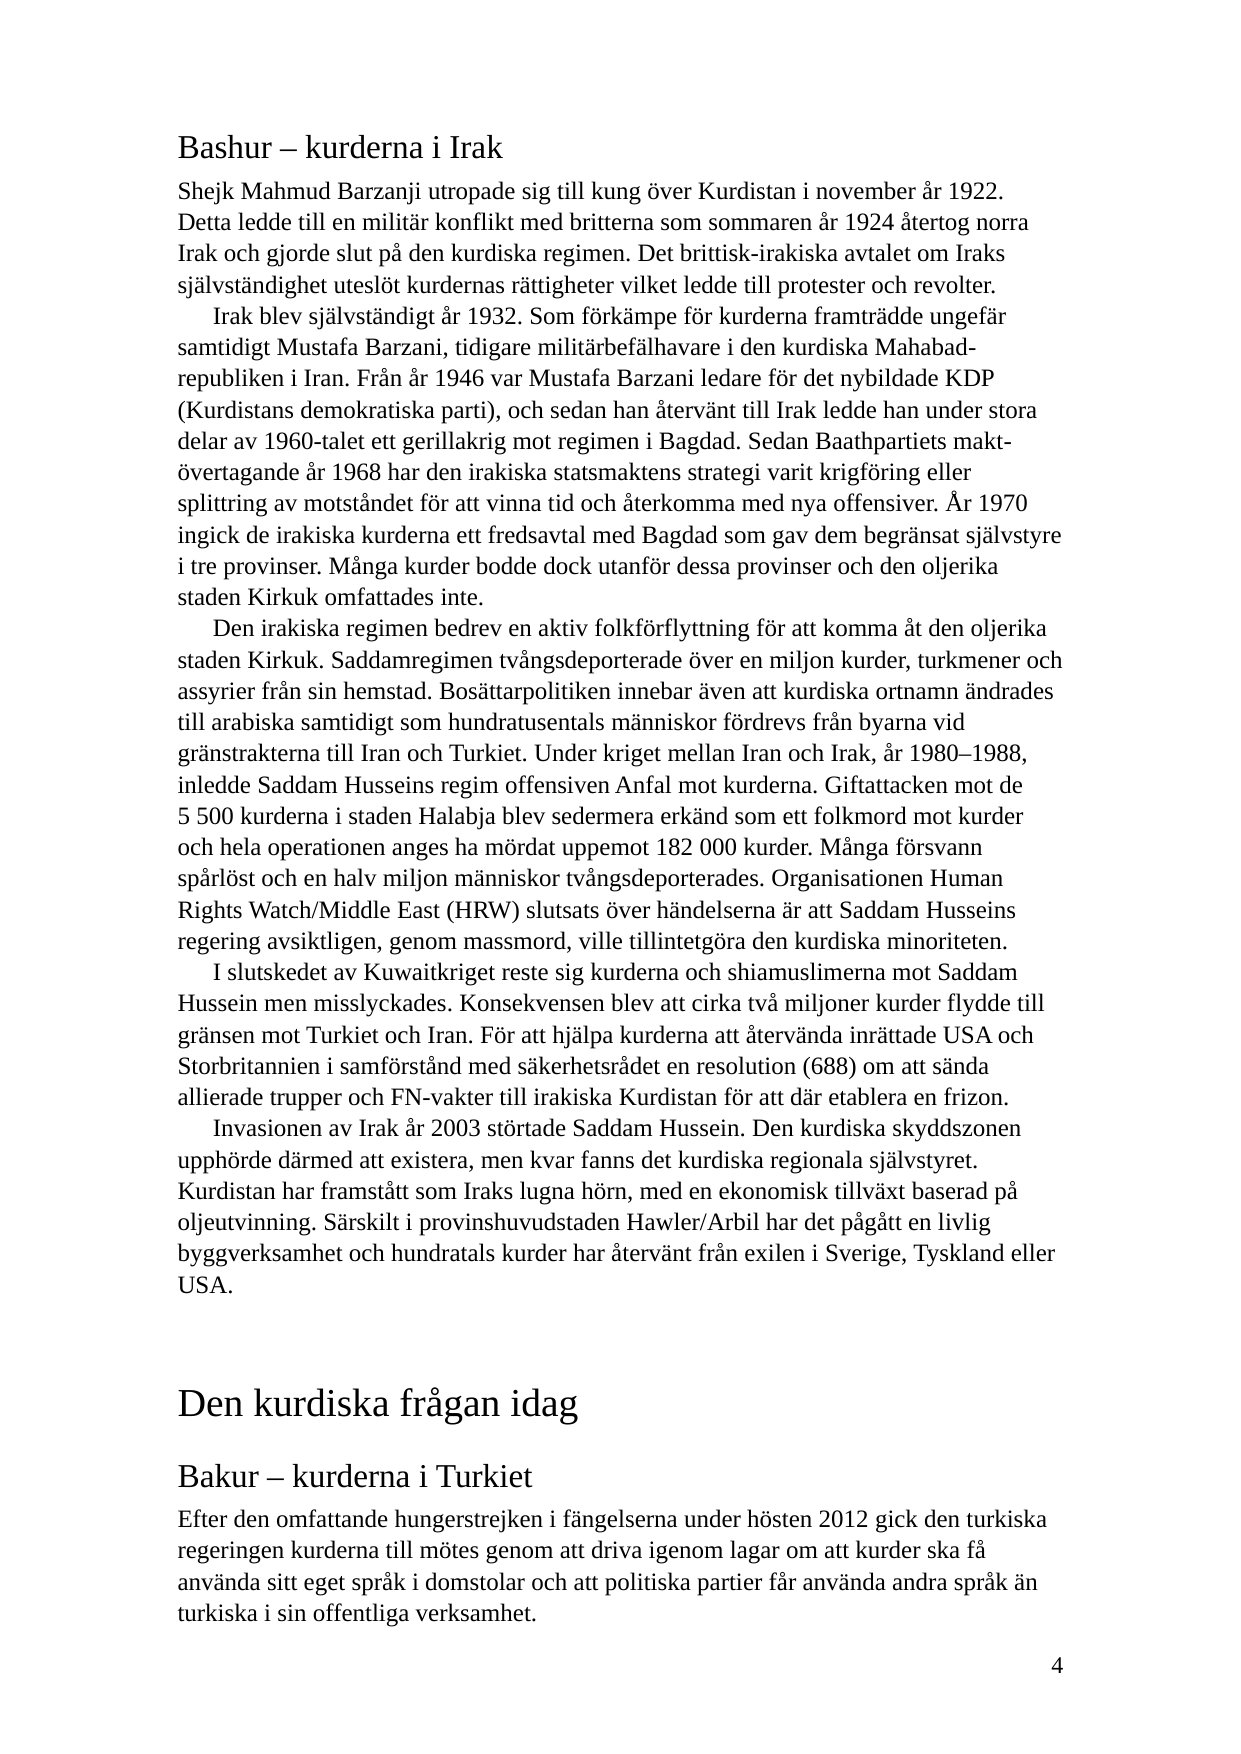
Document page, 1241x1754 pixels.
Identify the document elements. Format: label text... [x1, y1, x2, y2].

subtitle Bakur – kurderna i Turkiet [177, 1462, 1063, 1493]
subtitle Bashur – kurderna i Irak [177, 134, 1063, 165]
text Shejk Mahmud Barzanji utropade sig till kung över Kurdistan i november år 1922. Detta ledde till en militär konflikt med britterna som sommaren år 1924 återtog norra Irak och gjorde slut på den kurdiska regimen. Det brittisk-irakiska avtalet om Iraks självständighet uteslöt kurdernas rättigheter vilket ledde till protester och revolter. [177, 173, 1063, 298]
text Efter den omfattande hungerstrejken i fängelserna under hösten 2012 gick den turkiska regeringen kurderna till mötes genom att driva igenom lagar om att kurder ska få använda sitt eget språk i domstolar och att politiska partier får använda andra språk än turkiska i sin offentliga verksamhet. [177, 1502, 1063, 1627]
text Invasionen av Irak år 2003 störtade Saddam Hussein. Den kurdiska skyddszonen upphörde därmed att existera, men kvar fanns det kurdiska regionala självstyret. Kurdistan har framstått som Iraks lugna hörn, med en ekonomisk tillväxt baserad på oljeutvinning. Särskilt i provinshuvudstaden Hawler/Arbil har det pågått en livlig byggverksamhet och hundratals kurder har återvänt från exilen i Sverige, Tyskland eller USA. [177, 1111, 1063, 1298]
text Den irakiska regimen bedrev en aktiv folkförflyttning för att komma åt den oljerika staden Kirkuk. Saddamregimen tvångsdeporterade över en miljon kurder, turkmener och assyrier från sin hemstad. Bosättarpolitiken innebar även att kurdiska ortnamn ändrades till arabiska samtidigt som hundratusentals människor fördrevs från byarna vid gränstrakterna till Iran och Turkiet. Under kriget mellan Iran och Irak, år 1980–1988, inledde Saddam Husseins regim offensiven Anfal mot kurderna. Giftattacken mot de 5 500 kurderna i staden Halabja blev sedermera erkänd som ett folkmord mot kurder och hela operationen anges ha mördat uppemot 182 000 kurder. Många försvann spårlöst och en halv miljon människor tvångsdeporterades. Organisationen Human Rights Watch/Middle East (HRW) slutsats över händelserna är att Saddam Husseins regering avsiktligen, genom massmord, ville tillintetgöra den kurdiska minoriteten. [177, 611, 1063, 955]
text Irak blev självständigt år 1932. Som förkämpe för kurderna framträdde ungefär samtidigt Mustafa Barzani, tidigare militärbefälhavare i den kurdiska Mahabadrepubliken i Iran. Från år 1946 var Mustafa Barzani ledare för det nybildade KDP (Kurdistans demokratiska parti), och sedan han återvänt till Irak ledde han under stora delar av 1960-talet ett gerillakrig mot regimen i Bagdad. Sedan Baathpartiets maktövertagande år 1968 har den irakiska statsmaktens strategi varit krigföring eller splittring av motståndet för att vinna tid och återkomma med nya offensiver. År 1970 ingick de irakiska kurderna ett fredsavtal med Bagdad som gav dem begränsat självstyre i tre provinser. Många kurder bodde dock utanför dessa provinser och den oljerika staden Kirkuk omfattades inte. [177, 298, 1063, 611]
subtitle Den kurdiska frågan idag [177, 1384, 1063, 1424]
text I slutskedet av Kuwaitkriget reste sig kurderna och shiamuslimerna mot Saddam Hussein men misslyckades. Konsekvensen blev att cirka två miljoner kurder flydde till gränsen mot Turkiet och Iran. För att hjälpa kurderna att återvända inrättade USA och Storbritannien i samförstånd med säkerhetsrådet en resolution (688) om att sända allierade trupper och FN-vakter till irakiska Kurdistan för att där etablera en frizon. [177, 955, 1063, 1111]
